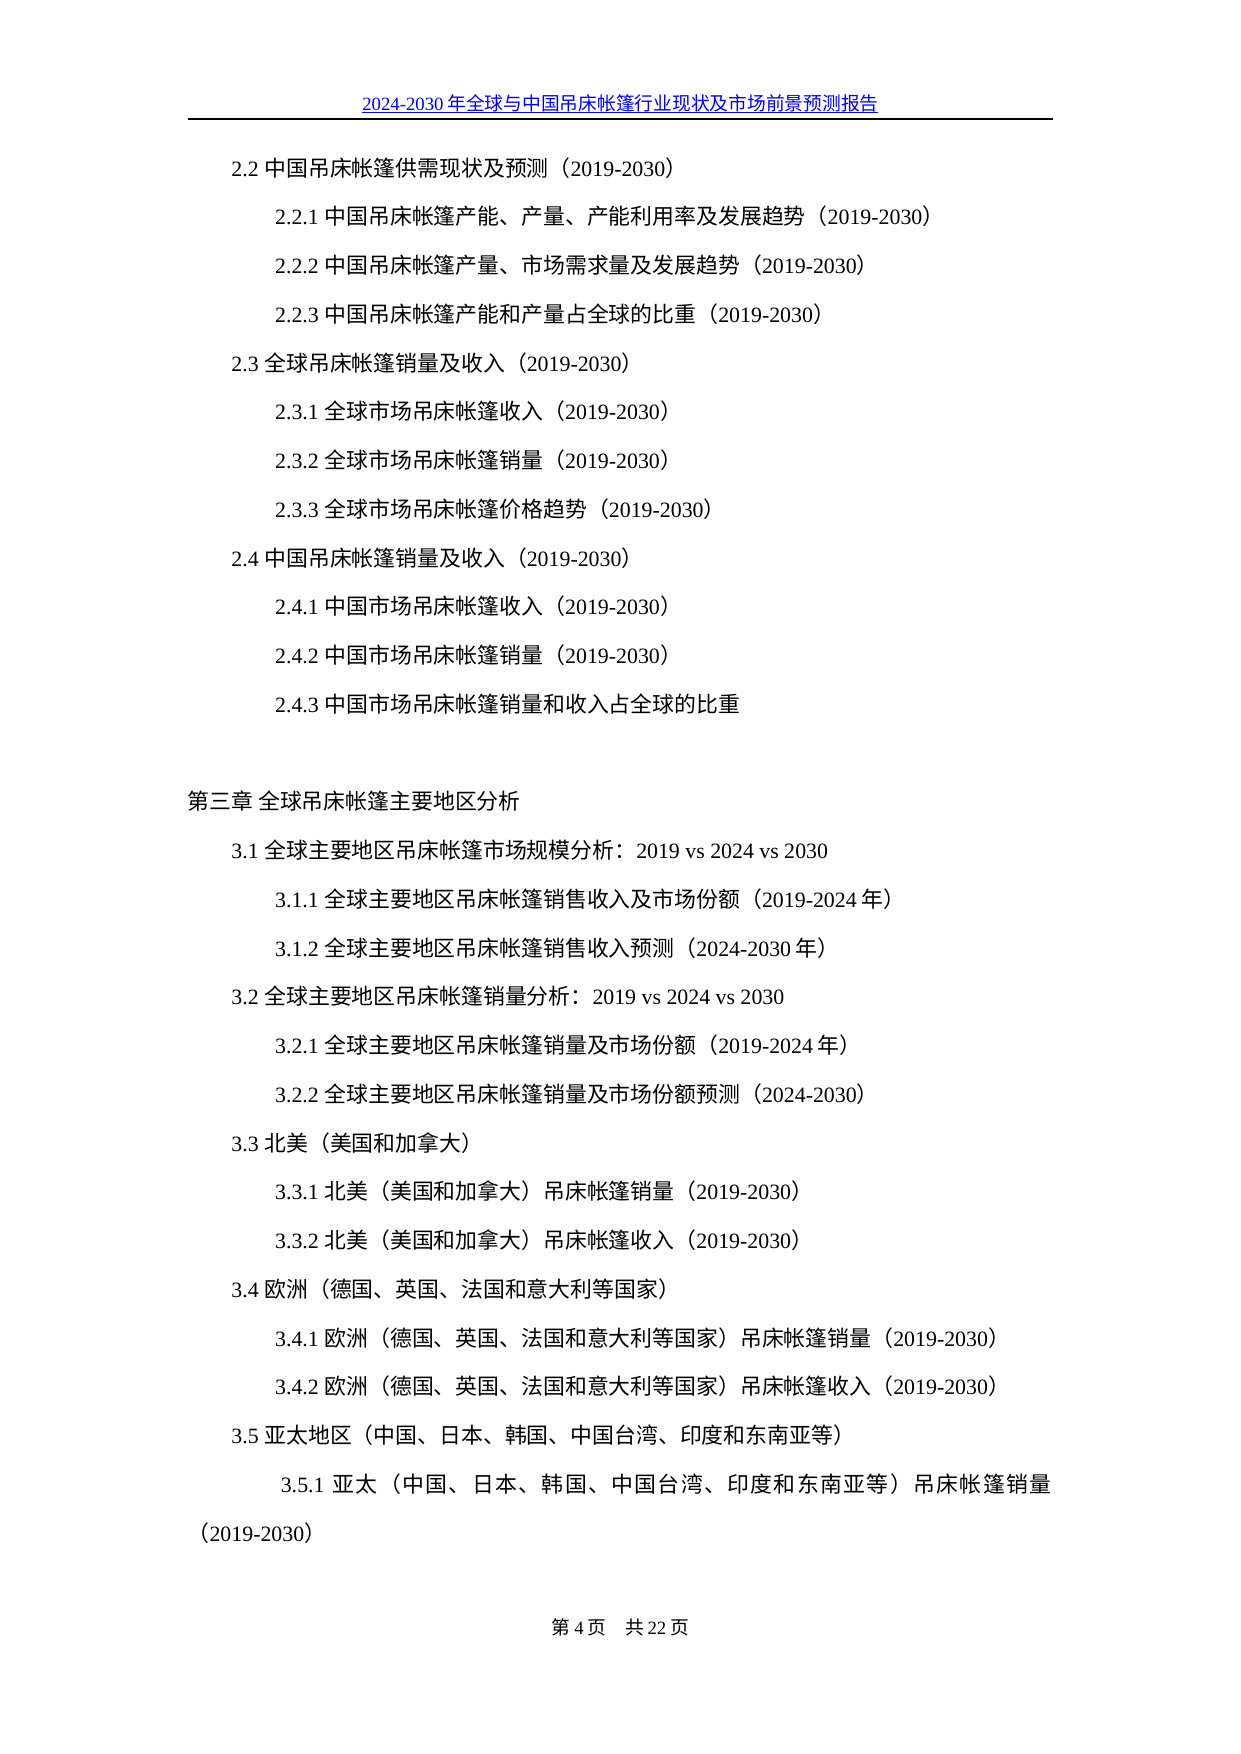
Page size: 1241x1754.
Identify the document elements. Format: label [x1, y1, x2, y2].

text [187, 150, 1053, 1548]
